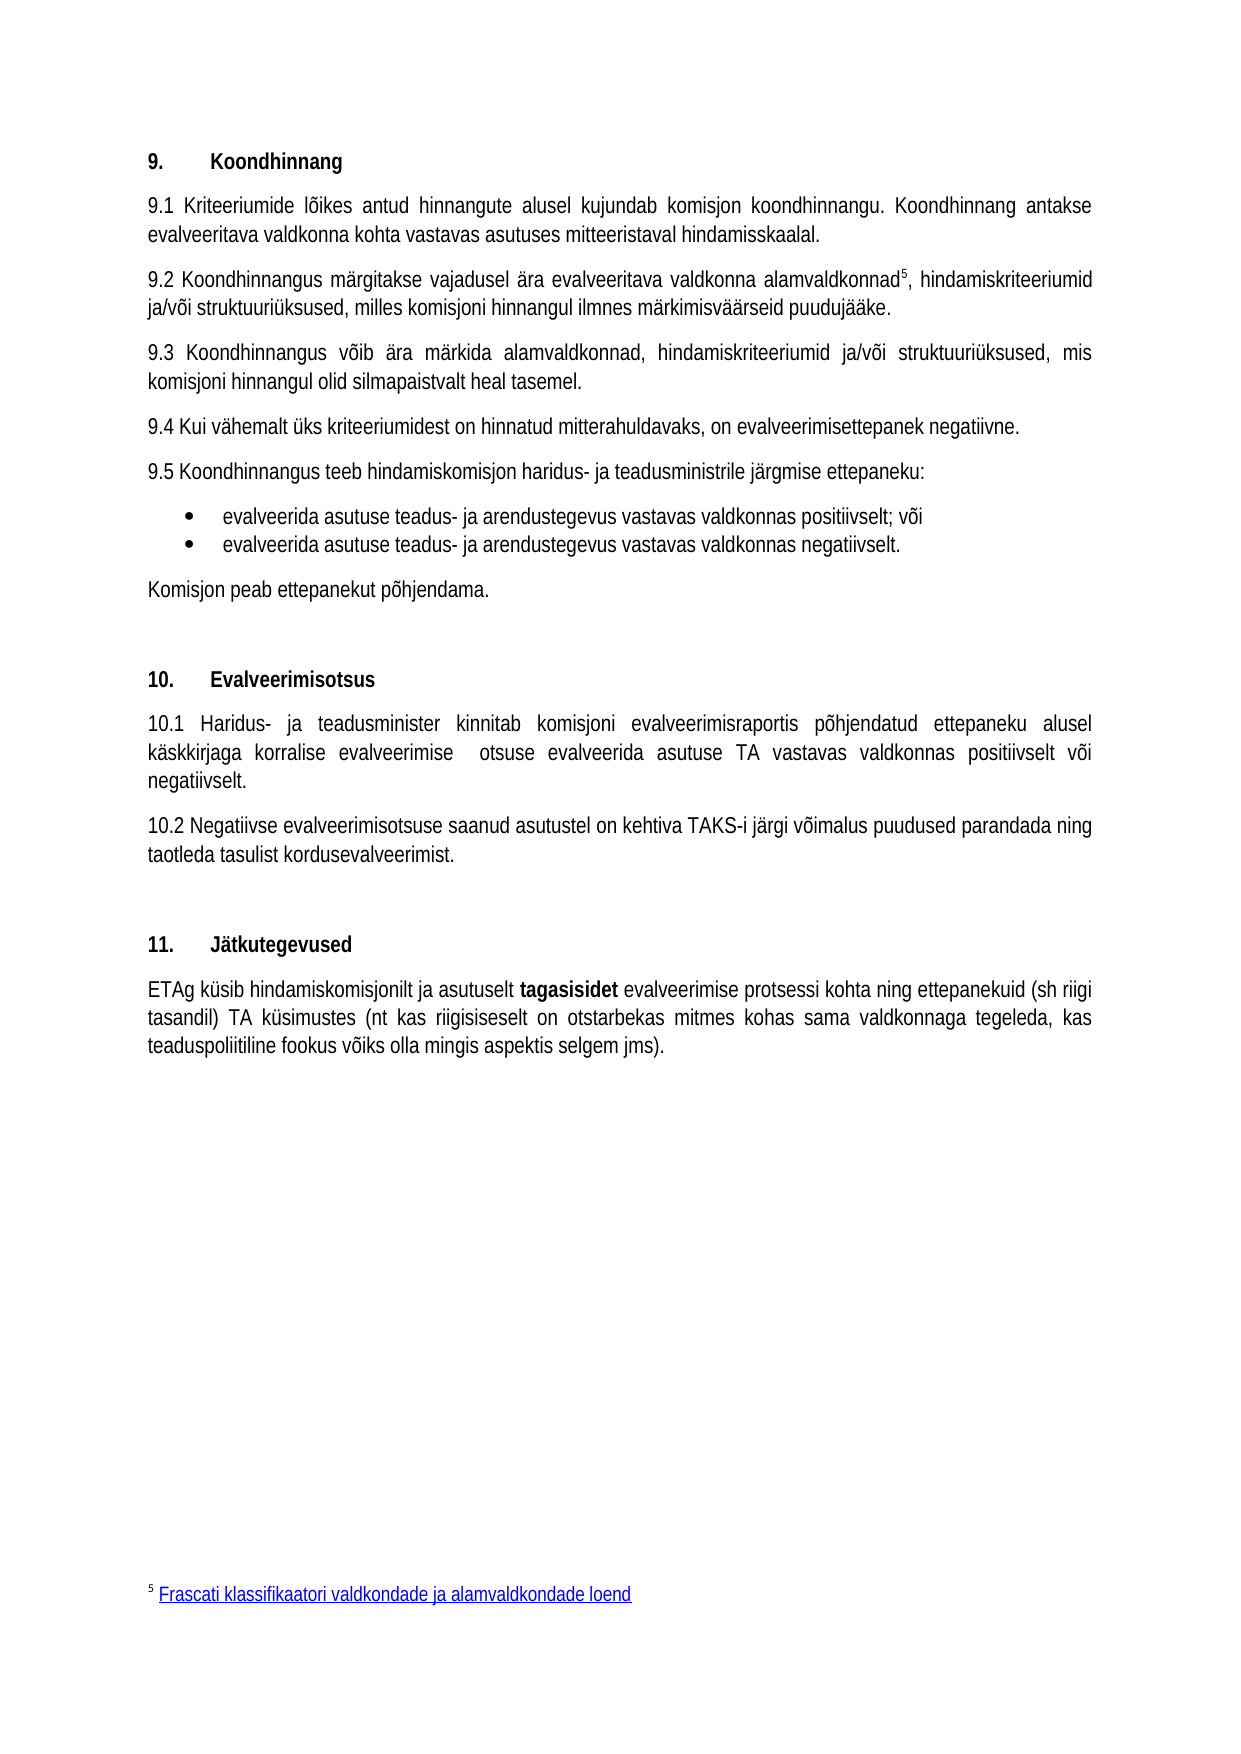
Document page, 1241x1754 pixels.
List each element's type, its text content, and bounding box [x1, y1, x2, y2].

list evalveerida asutuse teadus- ja arendustegevus vastavas valdkonnas positiivselt; või [185, 503, 1092, 529]
text ETAg küsib hindamiskomisjonilt ja asutuselt tagasisidet evalveerimise protsessi kohta ning ettepanekuid (sh riigi tasandil) TA küsimustes (nt kas riigisiseselt on otstarbekas mitmes kohas sama valdkonnaga tegeleda, kas teaduspoliitiline fookus võiks olla mingis aspektis selgem jms). [148, 976, 1092, 1059]
text 9.4 Kui vähemalt üks kriteeriumidest on hinnatud mitterahuldavaks, on evalveerimisettepanek negatiivne. [148, 413, 1092, 439]
text Komisjon peab ettepanekut põhjendama. [148, 576, 1092, 602]
text 10.1 Haridus- ja teadusminister kinnitab komisjoni evalveerimisraportis põhjendatud ettepaneku alusel käskkirjaga korralise evalveerimise otsuse evalveerida asutuse TA vastavas valdkonnas positiivselt või negatiivselt. [148, 710, 1092, 794]
text 9.3 Koondhinnangus võib ära märkida alamvaldkonnad, hindamiskriteeriumid ja/või struktuuriüksused, mis komisjoni hinnangul olid silmapaistvalt heal tasemel. [148, 339, 1092, 394]
list Koondhinnang [148, 148, 1092, 174]
text 10.2 Negatiivse evalveerimisotsuse saanud asutustel on kehtiva TAKS-i järgi võimalus puudused parandada ning taotleda tasulist kordusevalveerimist. [148, 812, 1092, 867]
text 9.5 Koondhinnangus teeb hindamiskomisjon haridus- ja teadusministrile järgmise ettepaneku: [148, 458, 1092, 484]
text 9.1 Kriteeriumide lõikes antud hinnangute alusel kujundab komisjon koondhinnangu. Koondhinnang antakse evalveeritava valdkonna kohta vastavas asutuses mitteeristaval hindamisskaalal. [148, 192, 1092, 247]
list evalveerida asutuse teadus- ja arendustegevus vastavas valdkonnas negatiivselt. [185, 531, 1092, 557]
list Evalveerimisotsus [148, 666, 1092, 692]
text 9.2 Koondhinnangus märgitakse vajadusel ära evalveeritava valdkonna alamvaldkonnad, hindamiskriteeriumid ja/või struktuuriüksused, milles komisjoni hinnangul ilmnes märkimisväärseid puudujääke. [148, 266, 1092, 321]
list Jätkutegevused [148, 931, 1092, 957]
